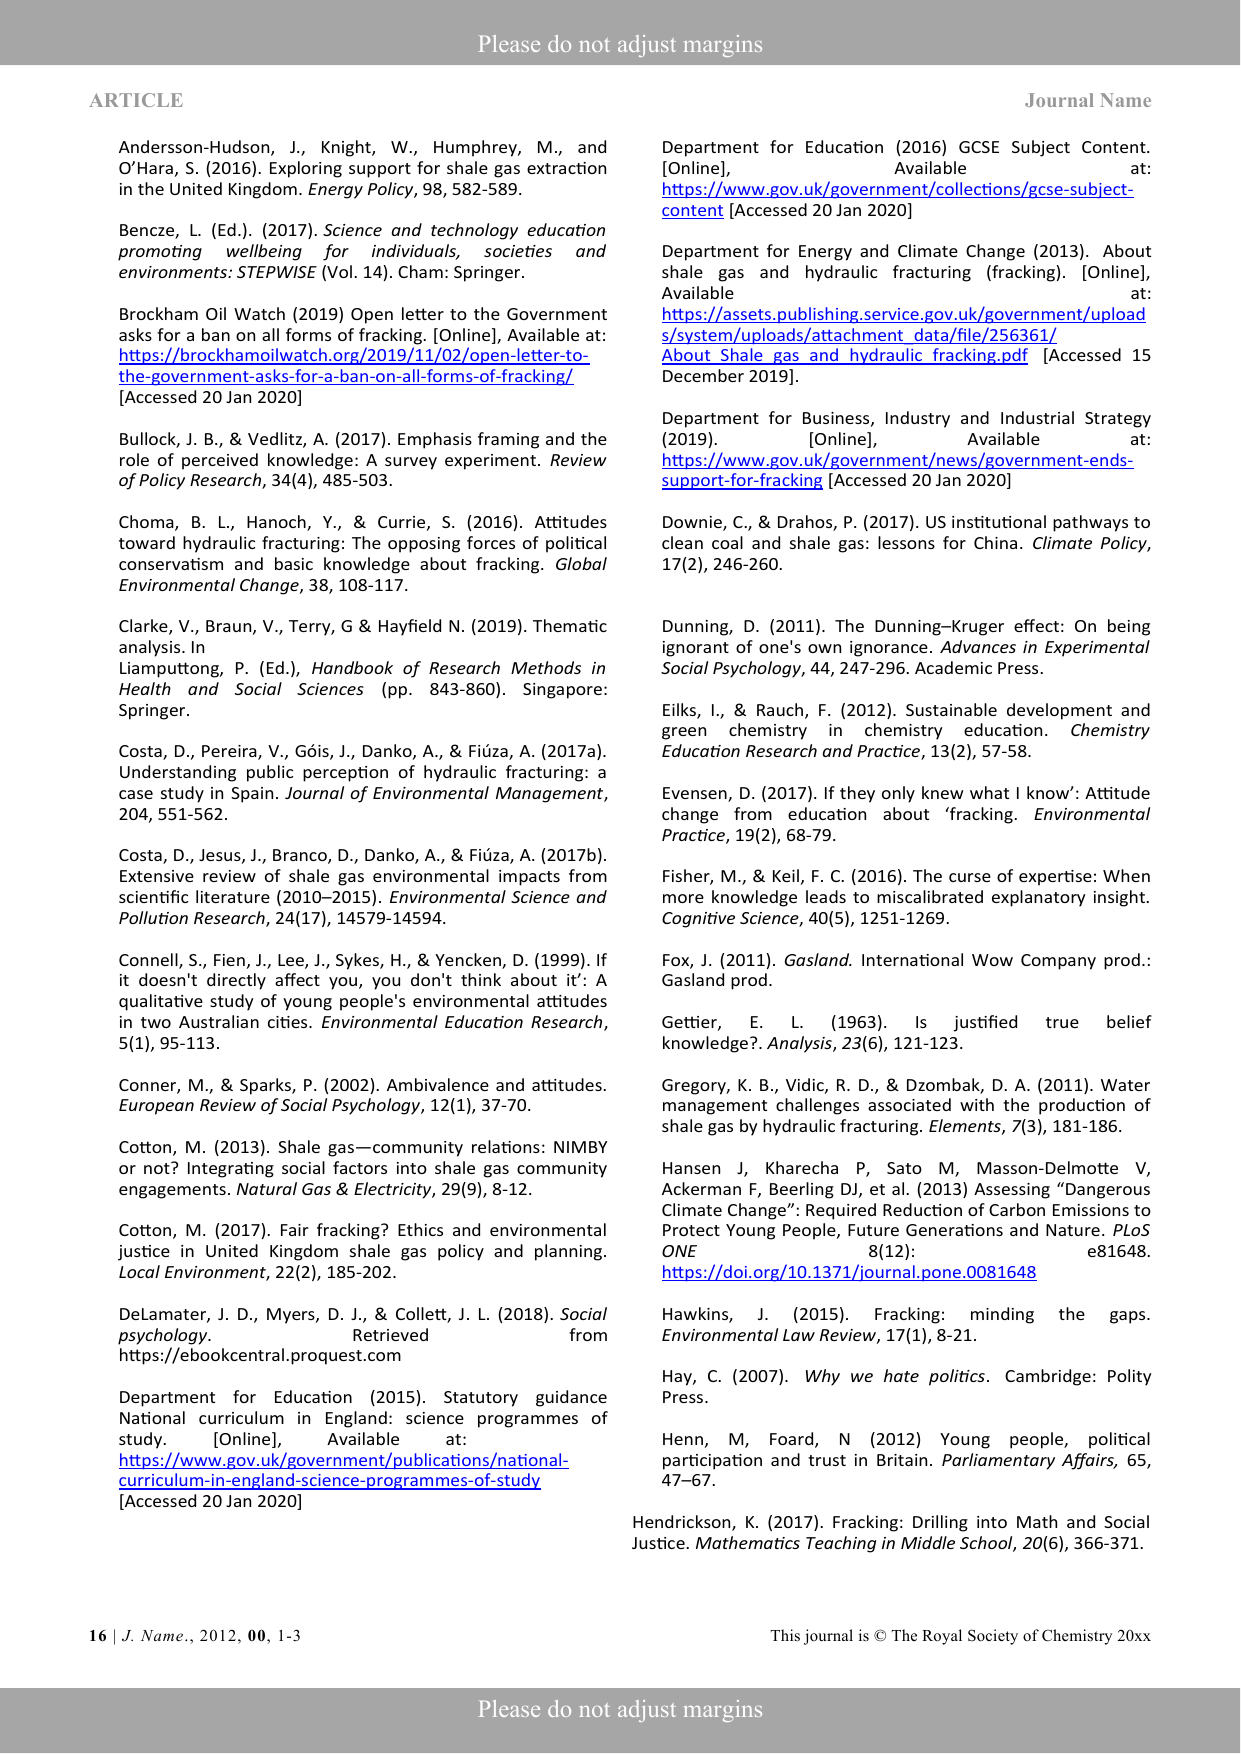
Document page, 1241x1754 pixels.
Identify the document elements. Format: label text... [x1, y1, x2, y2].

list Cotton, M. (2017). Fair fracking? Ethics and environmental justice in United Kingdom shale gas policy and planning. Local Environment, 22(2), 185-202. [118, 1220, 608, 1283]
list Fisher, M., & Keil, F. C. (2016). The curse of expertise: When more knowledge leads to miscalibrated explanatory insight. Cognitive Science, 40(5), 1251-1269. [661, 866, 1152, 928]
list Department for Energy and Climate Change (2013). About shale gas and hydraulic fracturing (fracking). [Online], Available at: https://assets.publishing.service.gov.uk/government/uploads/system/uploads/attachment_data/file/256361/About_Shale_gas_and_hydraulic_fracking.pdf [Accessed 15 December 2019]. [661, 241, 1152, 387]
list Clarke, V., Braun, V., Terry, G & Hayfield N. (2019). Thematic analysis. In [118, 616, 608, 658]
list Fox, J. (2011). Gasland. International Wow Company prod.: Gasland prod. [661, 949, 1152, 991]
list Evensen, D. (2017). If they only knew what I know’: Attitude change from education about ‘fracking. Environmental Practice, 19(2), 68-79. [661, 783, 1152, 845]
list Hansen J, Kharecha P, Sato M, Masson-Delmotte V, Ackerman F, Beerling DJ, et al. (2013) Assessing “Dangerous Climate Change”: Required Reduction of Carbon Emissions to Protect Young People, Future Generations and Nature. PLoS ONE 8(12): e81648. https://doi.org/10.1371/journal.pone.0081648 [661, 1158, 1152, 1283]
list Eilks, I., & Rauch, F. (2012). Sustainable development and green chemistry in chemistry education. Chemistry Education Research and Practice, 13(2), 57-58. [661, 699, 1152, 762]
list Choma, B. L., Hanoch, Y., & Currie, S. (2016). Attitudes toward hydraulic fracturing: The opposing forces of political conservatism and basic knowledge about fracking. Global Environmental Change, 38, 108-117. [118, 512, 608, 595]
list Hendrickson, K. (2017). Fracking: Drilling into Math and Social Justice. Mathematics Teaching in Middle School, 20(6), 366-371. [632, 1512, 1152, 1553]
list Downie, C., & Drahos, P. (2017). US institutional pathways to clean coal and shale gas: lessons for China. Climate Policy, 17(2), 246-260. [661, 512, 1152, 574]
list Brockham Oil Watch (2019) Open letter to the Government asks for a ban on all forms of fracking. [Online], Available at: https://brockhamoilwatch.org/2019/11/02/open-letter-to-the-government-asks-for-a-ban-on-all-forms-of-fracking/ [Accessed 20 Jan 2020] [118, 303, 608, 408]
list Andersson-Hudson, J., Knight, W., Humphrey, M., and O’Hara, S. (2016). Exploring support for shale gas extraction in the United Kingdom. Energy Policy, 98, 582-589. [118, 137, 608, 199]
list Bencze, L. (Ed.). (2017). Science and technology education promoting wellbeing for individuals, societies and environments: STEPWISE (Vol. 14). Cham: Springer. [118, 220, 608, 283]
list Hay, C. (2007). Why we hate politics. Cambridge: Polity Press. [661, 1366, 1152, 1408]
list Henn, M, Foard, N (2012) Young people, political participation and trust in Britain. Parliamentary Affairs, 65, 47–67. [661, 1428, 1152, 1491]
list Gettier, E. L. (1963). Is justified true belief knowledge?. Analysis, 23(6), 121-123. [661, 1012, 1152, 1053]
list Department for Education (2016) GCSE Subject Content. [Online], Available at: https://www.gov.uk/government/collections/gcse-subject-content [Accessed 20 Jan 2020] [661, 137, 1152, 220]
list Costa, D., Pereira, V., Góis, J., Danko, A., & Fiúza, A. (2017a). Understanding public perception of hydraulic fracturing: a case study in Spain. Journal of Environmental Management, 204, 551-562. [118, 741, 608, 824]
list Connell, S., Fien, J., Lee, J., Sykes, H., & Yencken, D. (1999). If it doesn't directly affect you, you don't think about it’: A qualitative study of young people's environmental attitudes in two Australian cities. Environmental Education Research, 5(1), 95-113. [118, 949, 608, 1053]
list DeLamater, J. D., Myers, D. J., & Collett, J. L. (2018). Social psychology. Retrieved from https://ebookcentral.proquest.com [118, 1303, 608, 1366]
list Bullock, J. B., & Vedlitz, A. (2017). Emphasis framing and the role of perceived knowledge: A survey experiment. Review of Policy Research, 34(4), 485-503. [118, 428, 608, 491]
list Department for Business, Industry and Industrial Strategy (2019). [Online], Available at: https://www.gov.uk/government/news/government-ends-support-for-fracking [Accessed 20 Jan 2020] [661, 408, 1152, 491]
list Hawkins, J. (2015). Fracking: minding the gaps. Environmental Law Review, 17(1), 8-21. [661, 1303, 1152, 1345]
list Dunning, D. (2011). The Dunning–Kruger effect: On being ignorant of one's own ignorance. Advances in Experimental Social Psychology, 44, 247-296. Academic Press. [661, 616, 1152, 678]
list Liamputtong, P. (Ed.), Handbook of Research Methods in Health and Social Sciences (pp. 843-860). Singapore: Springer. [118, 658, 608, 720]
list Cotton, M. (2013). Shale gas—community relations: NIMBY or not? Integrating social factors into shale gas community engagements. Natural Gas & Electricity, 29(9), 8-12. [118, 1137, 608, 1199]
list Department for Education (2015). Statutory guidance National curriculum in England: science programmes of study. [Online], Available at: https://www.gov.uk/government/publications/national-curriculum-in-england-science-programmes-of-study [Accessed 20 Jan 2020] [118, 1387, 608, 1512]
list Costa, D., Jesus, J., Branco, D., Danko, A., & Fiúza, A. (2017b). Extensive review of shale gas environmental impacts from scientific literature (2010–2015). Environmental Science and Pollution Research, 24(17), 14579-14594. [118, 845, 608, 928]
list Conner, M., & Sparks, P. (2002). Ambivalence and attitudes. European Review of Social Psychology, 12(1), 37-70. [118, 1074, 608, 1116]
list Gregory, K. B., Vidic, R. D., & Dzombak, D. A. (2011). Water management challenges associated with the production of shale gas by hydraulic fracturing. Elements, 7(3), 181-186. [661, 1074, 1152, 1137]
